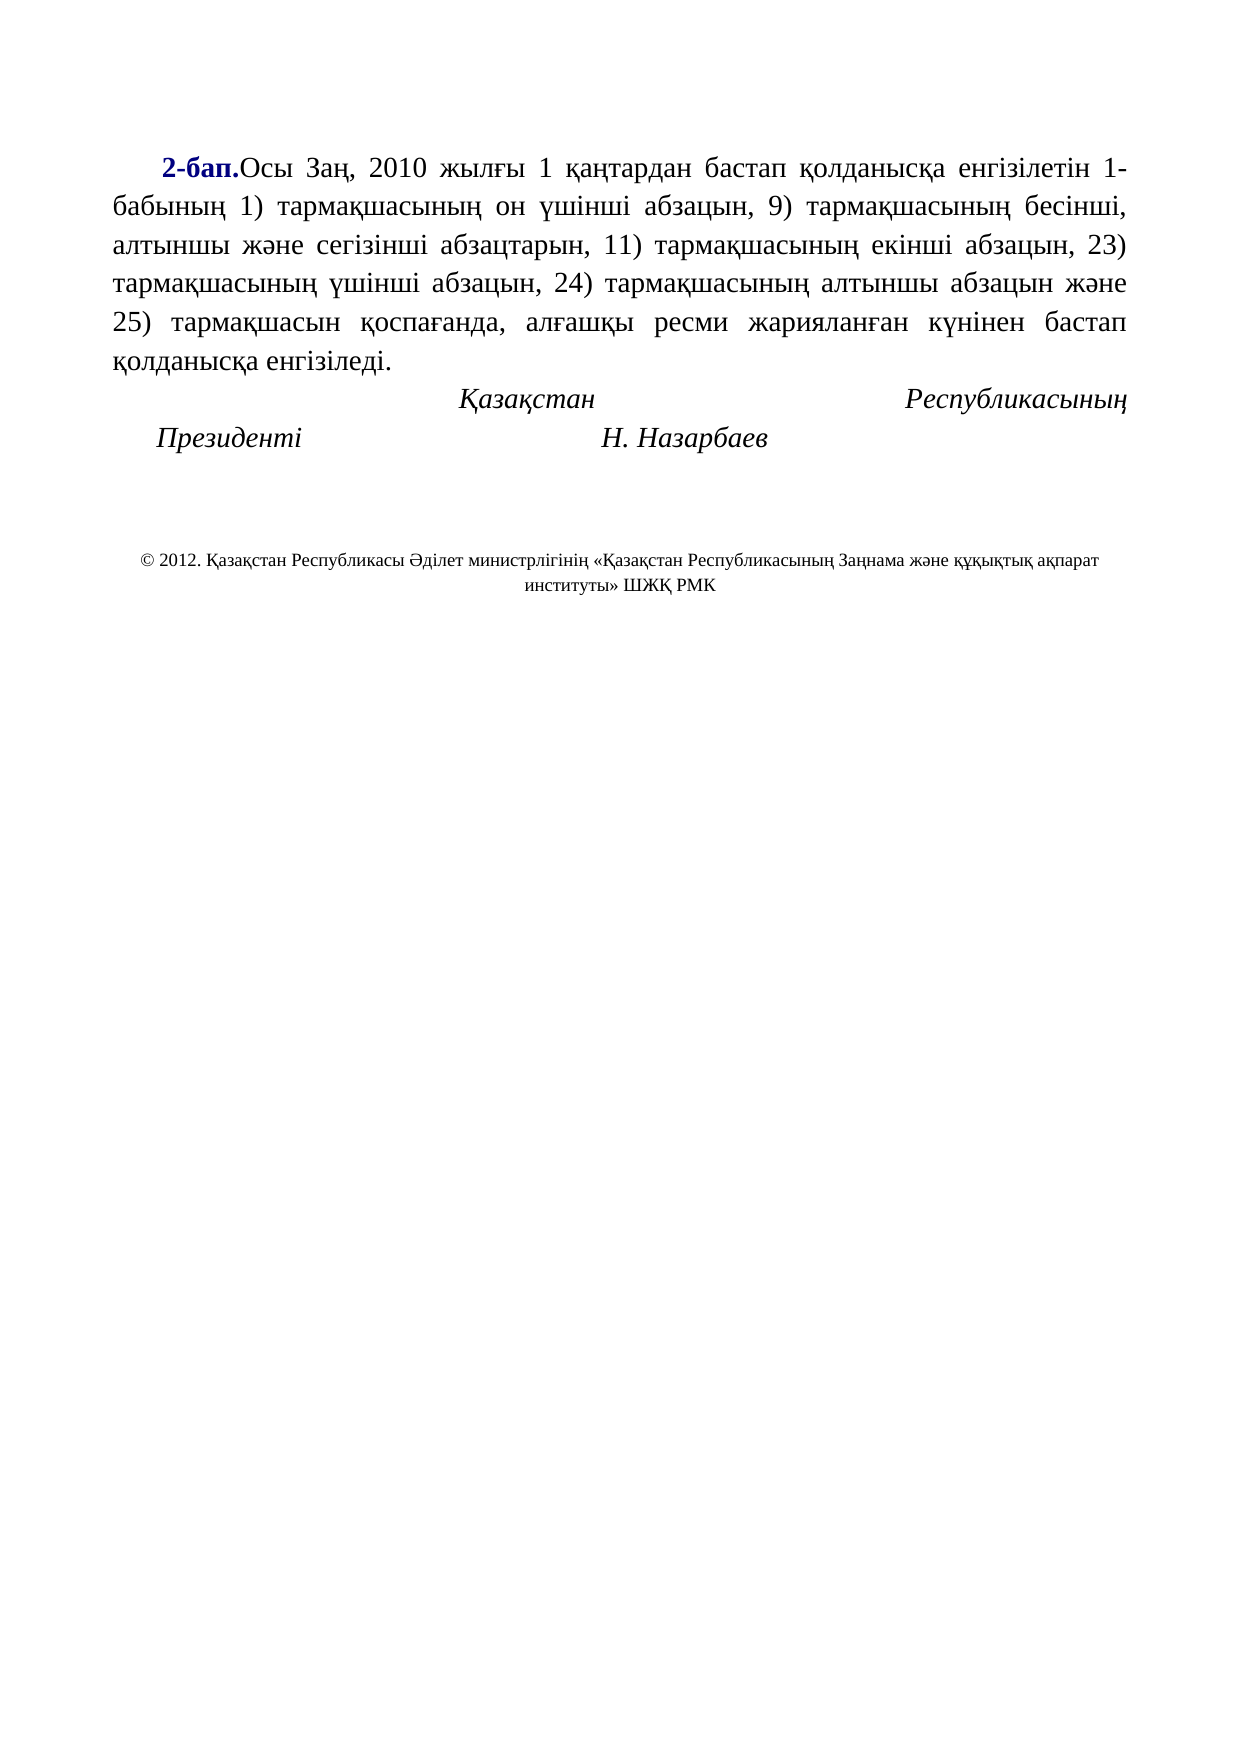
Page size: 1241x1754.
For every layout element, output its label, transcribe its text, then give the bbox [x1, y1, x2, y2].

text 2-бап. Осы Заң, 2010 жылғы 1 қаңтардан бастап қолданысқа енгізілетін 1-бабының 1) тармақшасының он үшінші абзацын, 9) тармақшасының бесінші, алтыншы және сегізінші абзацтарын, 11) тармақшасының екінші абзацын, 23) тармақшасының үшінші абзацын, 24) тармақшасының алтыншы абзацын және 25) тармақшасын қоспағанда, алғашқы ресми жарияланған күнінен бастап қолданысқа енгізіледі. [112, 150, 1128, 376]
text © 2012. Қазақстан Республикасы Әділет министрлігінің «Қазақстан Республикасының Заңнама және құқықтық ақпарат институты» ШЖҚ РМК [112, 549, 1128, 595]
text Қазақстан Республикасының Президенті Н. Назарбаев [112, 381, 1128, 453]
